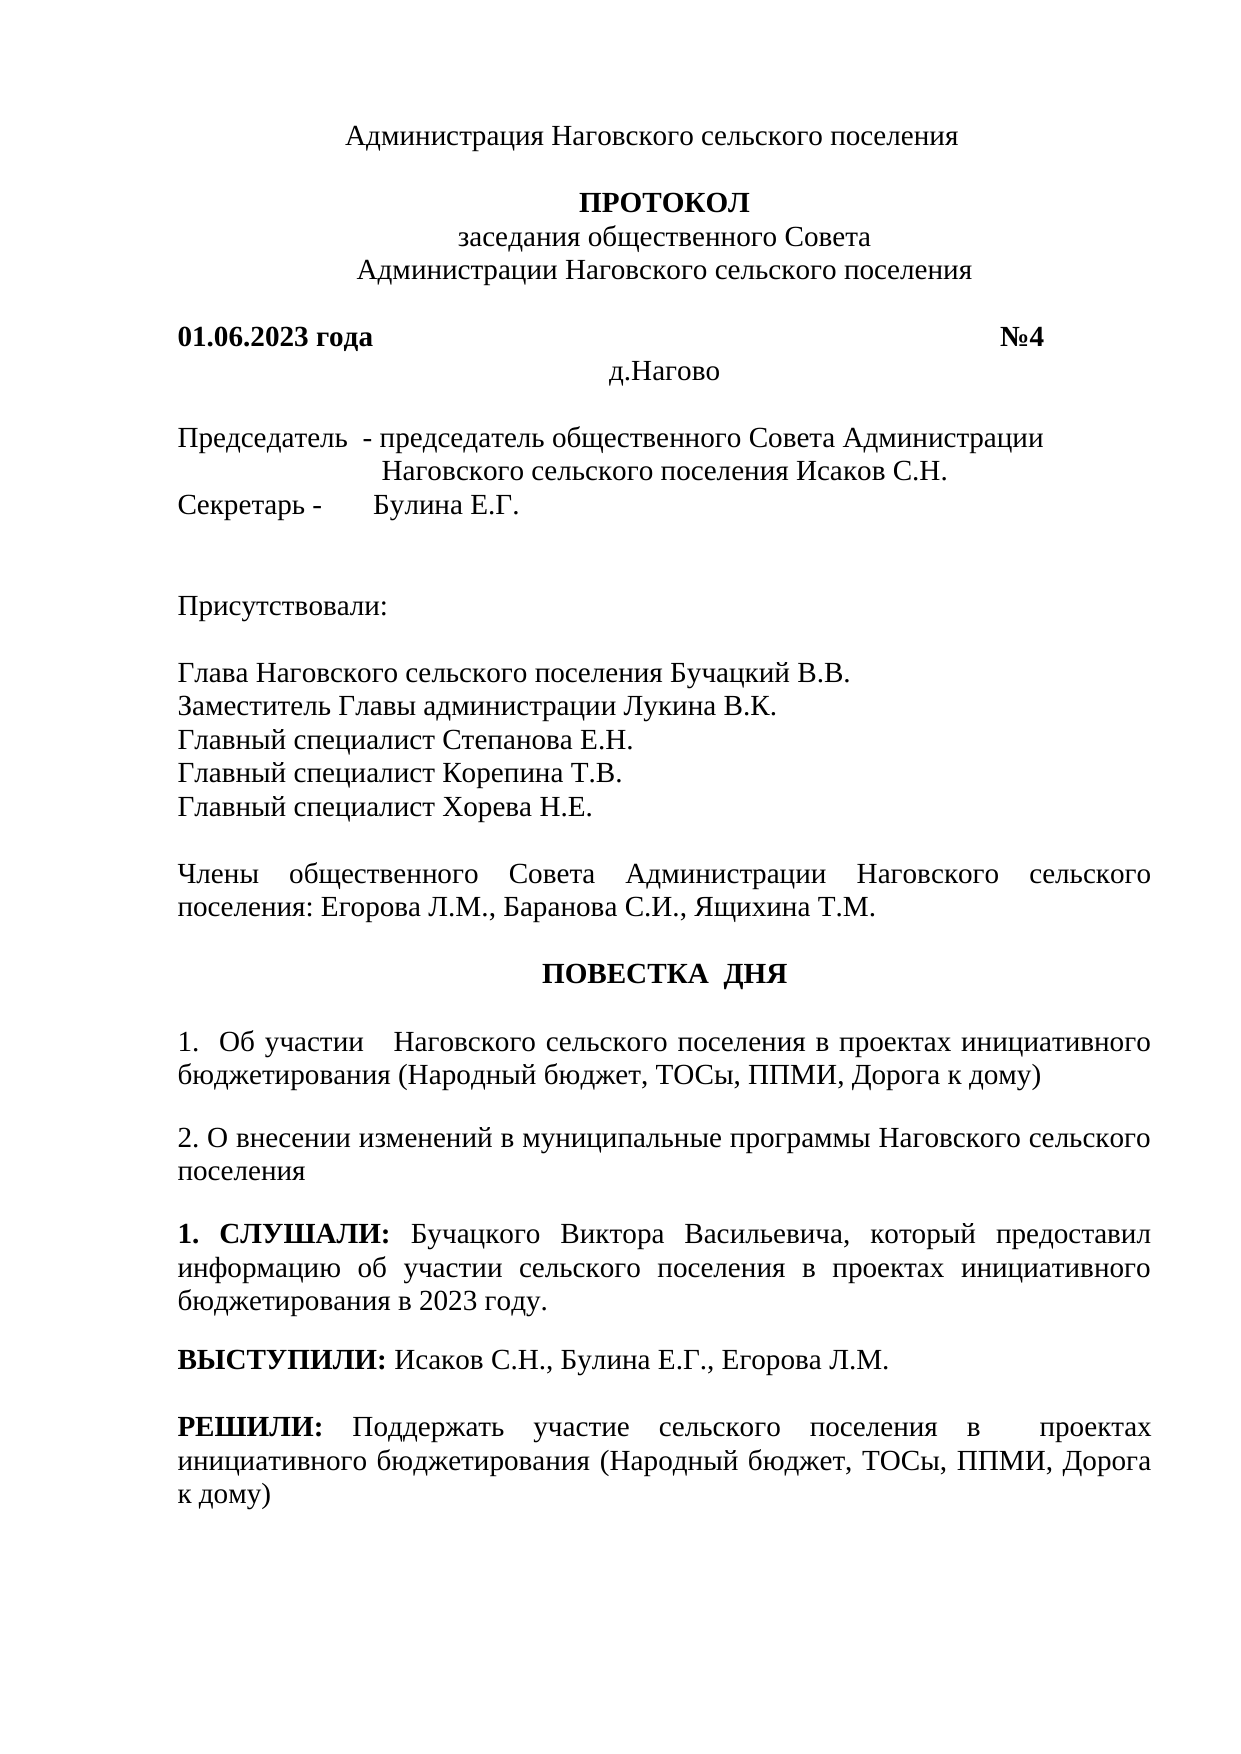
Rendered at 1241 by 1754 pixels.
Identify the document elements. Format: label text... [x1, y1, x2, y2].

text д.Нагово [177, 353, 1152, 386]
text 2. О внесении изменений в муниципальные программы Наговского сельского поселения [177, 1120, 1152, 1187]
text Глава Наговского сельского поселения Бучацкий В.В. [177, 655, 1152, 688]
text Присутствовали: [177, 588, 1152, 621]
text заседания общественного Совета [177, 219, 1152, 252]
text ПОВЕСТКА ДНЯ [177, 957, 1152, 990]
text Администрация Наговского сельского поселения [177, 118, 1152, 152]
text Члены общественного Совета Администрации Наговского сельского поселения: Егорова Л.М., Баранова С.И., Ящихина Т.М. [177, 856, 1152, 923]
text Главный специалист Корепина Т.В. [177, 755, 1152, 789]
text Главный специалист Степанова Е.Н. [177, 722, 1152, 755]
text ВЫСТУПИЛИ: Исаков С.Н., Булина Е.Г., Егорова Л.М. [177, 1342, 1152, 1376]
text Главный специалист Хорева Н.Е. [177, 789, 1152, 822]
text РЕШИЛИ: Поддержать участие сельского поселения в проектах инициативного бюджетирования (Народный бюджет, ТОСы, ППМИ, Дорога к дому) [177, 1409, 1152, 1510]
text ПРОТОКОЛ [177, 185, 1152, 219]
text 1. Об участии Наговского сельского поселения в проектах инициативного бюджетирования (Народный бюджет, ТОСы, ППМИ, Дорога к дому) [177, 1024, 1152, 1091]
text Администрации Наговского сельского поселения [177, 252, 1152, 286]
text Наговского сельского поселения Исаков С.Н. [177, 453, 1152, 487]
text 01.06.2023 года №4 [177, 319, 1152, 353]
text Председатель - председатель общественного Совета Администрации [177, 420, 1152, 453]
text Секретарь - Булина Е.Г. [177, 487, 1152, 521]
text Заместитель Главы администрации Лукина В.К. [177, 688, 1152, 722]
text 1. СЛУШАЛИ: Бучацкого Виктора Васильевича, который предоставил информацию об участии сельского поселения в проектах инициативного бюджетирования в 2023 году. [177, 1216, 1152, 1317]
